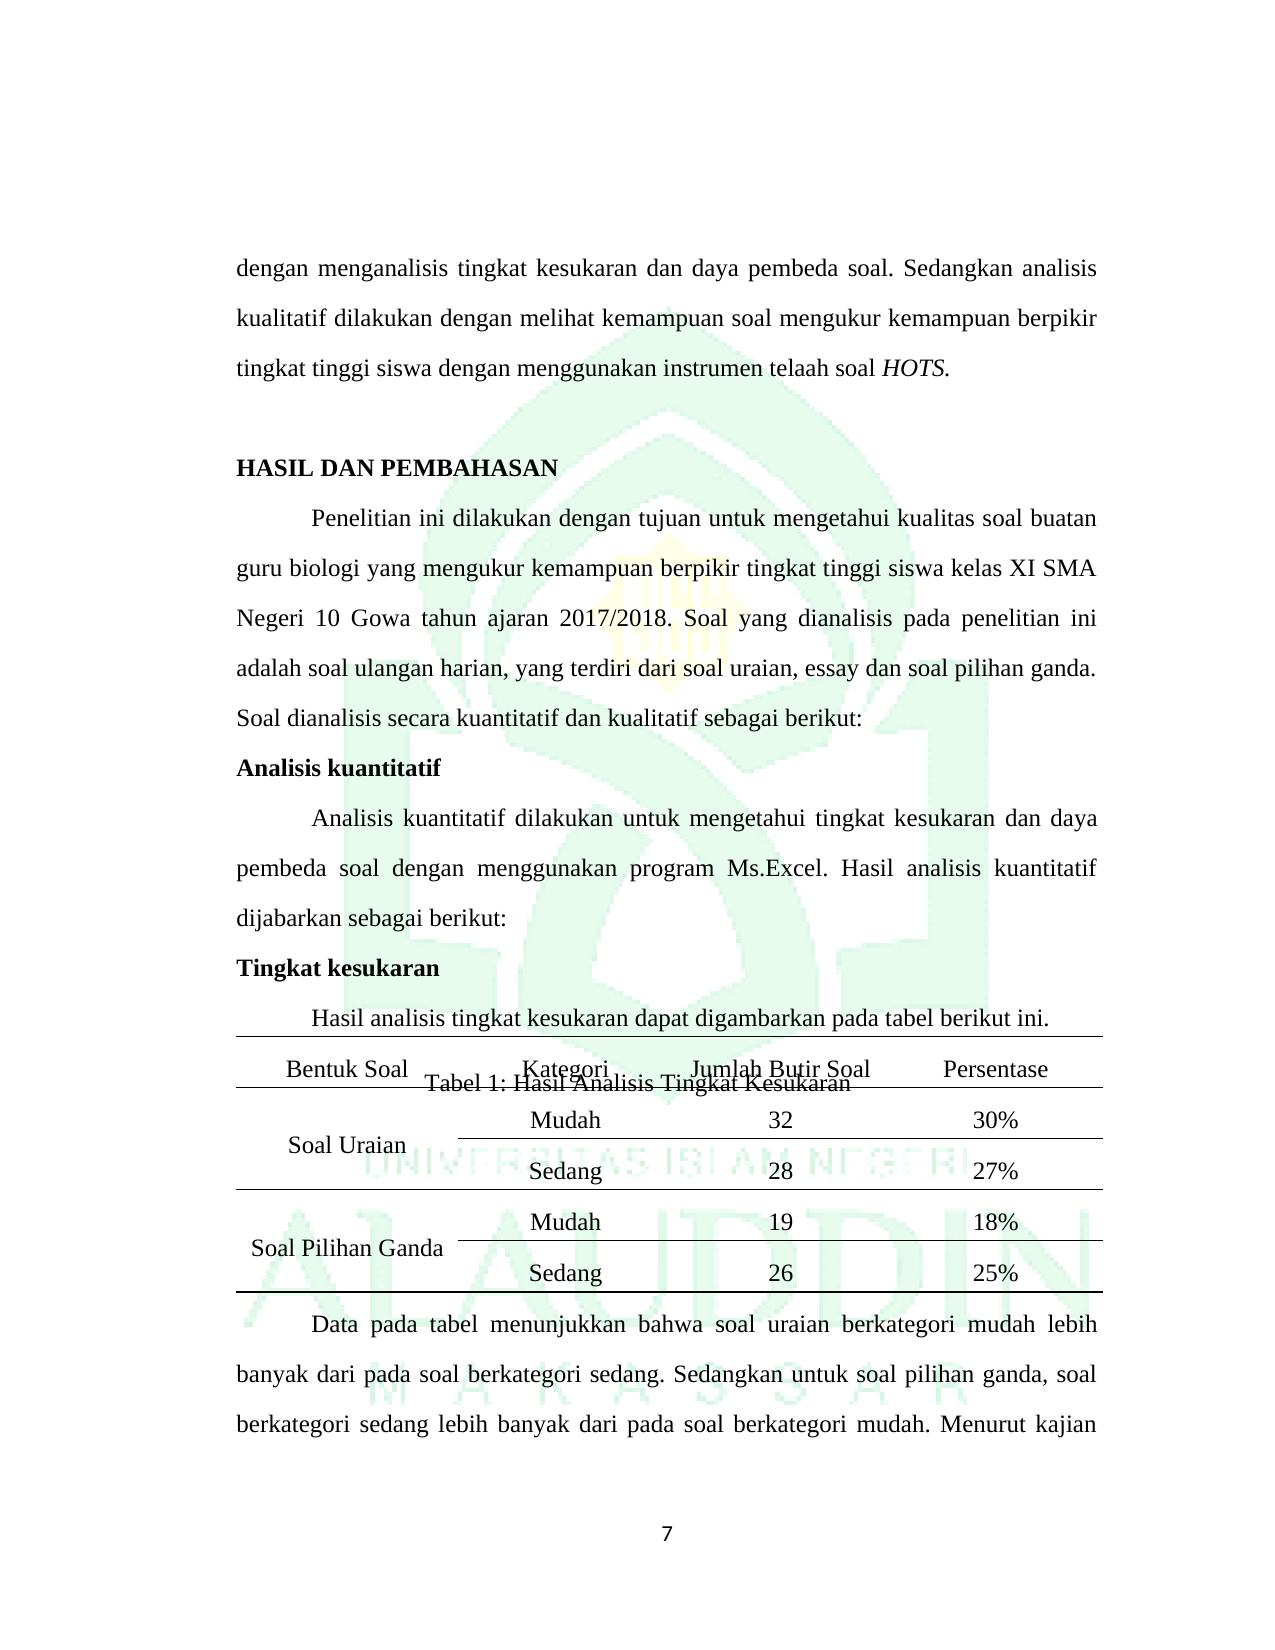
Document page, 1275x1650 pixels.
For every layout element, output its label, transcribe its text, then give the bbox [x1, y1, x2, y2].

table_header Bentuk Soal [236, 1037, 458, 1087]
text Analisis kuantitatif [236, 736, 1098, 786]
table_cell 25% [888, 1241, 1103, 1291]
text Hasil analisis tingkat kesukaran dapat digambarkan pada tabel berikut ini. [236, 986, 1098, 1036]
table_cell Sedang [458, 1241, 673, 1291]
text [236, 236, 1098, 386]
table_cell Mudah [458, 1088, 673, 1138]
table_cell 18% [888, 1190, 1103, 1240]
table_cell Sedang [458, 1139, 673, 1189]
table_header Persentase [888, 1037, 1103, 1087]
list Penelitian ini dilakukan dengan tujuan untuk mengetahui kualitas soal buatan guru biologi yang mengukur kemampuan berpikir tingkat tinggi siswa kelas XI SMA Negeri 10 Gowa tahun ajaran 2017/2018. Soal yang dianalisis pada penelitian ini adalah soal ulangan harian, yang terdiri dari soal uraian, essay dan soal pilihan ganda. Soal dianalisis secara kuantitatif dan kualitatif sebagai berikut: [236, 486, 1098, 736]
table_cell 27% [888, 1139, 1103, 1189]
table_cell 32 [673, 1088, 888, 1138]
list Analisis kuantitatif dilakukan untuk mengetahui tingkat kesukaran dan daya pembeda soal dengan menggunakan program Ms.Excel. Hasil analisis kuantitatif dijabarkan sebagai berikut: [236, 786, 1098, 936]
table_cell 19 [673, 1190, 888, 1240]
table_cell 26 [673, 1241, 888, 1291]
table_cell Mudah [458, 1190, 673, 1240]
table_cell Soal Pilihan Ganda [236, 1190, 458, 1291]
text Tingkat kesukaran [236, 936, 1098, 986]
table_cell 28 [673, 1139, 888, 1189]
table_header Kategori [458, 1037, 673, 1087]
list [236, 1293, 1098, 1442]
table_cell 30% [888, 1088, 1103, 1138]
table_cell Soal Uraian [236, 1088, 458, 1189]
table_header Jumlah Butir Soal [673, 1037, 888, 1087]
text HASIL DAN PEMBAHASAN [236, 436, 1098, 486]
